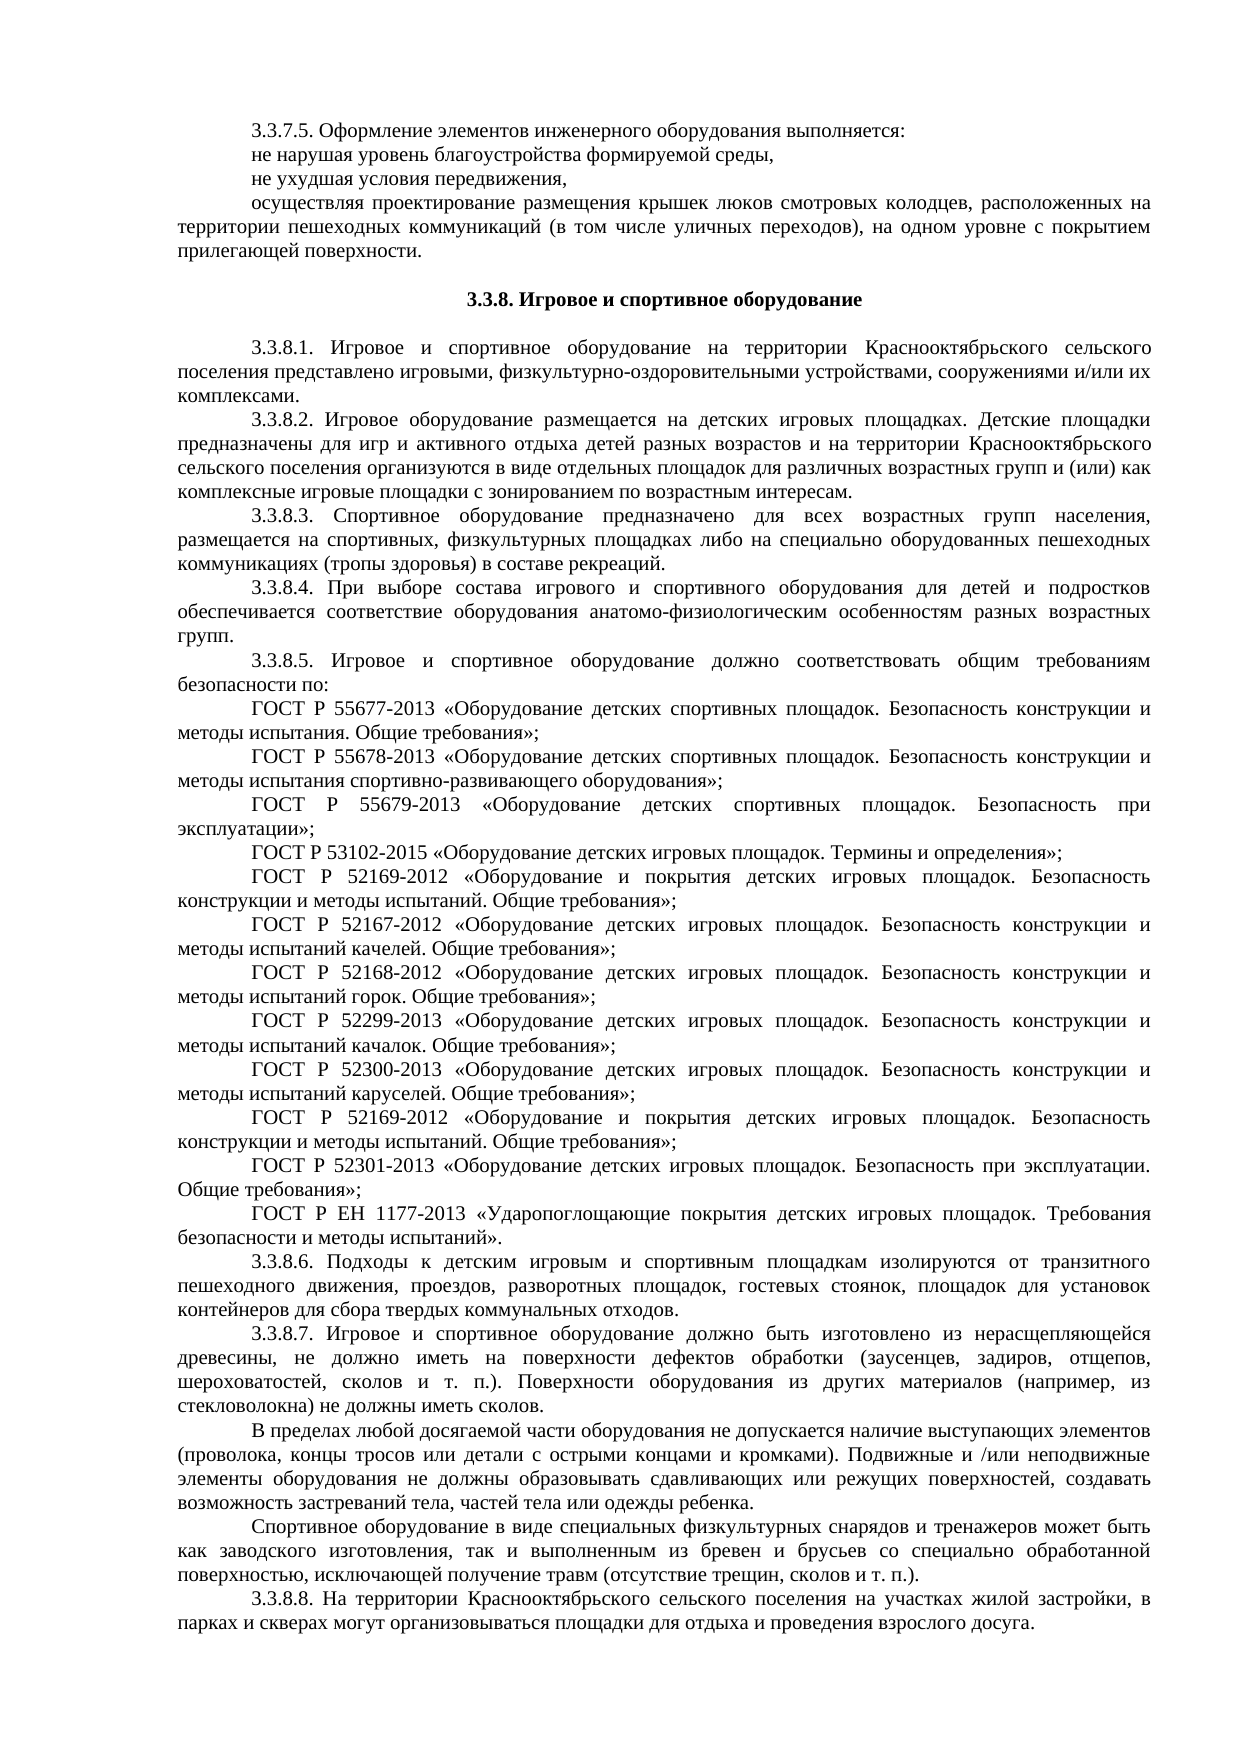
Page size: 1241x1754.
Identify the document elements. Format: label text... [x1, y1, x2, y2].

text 3.3.8.3. Спортивное оборудование предназначено для всех возрастных групп населения, размещается на спортивных, физкультурных площадках либо на специально оборудованных пешеходных коммуникациях (тропы здоровья) в составе рекреаций. [177, 503, 1152, 575]
text 3.3.8.7. Игровое и спортивное оборудование должно быть изготовлено из нерасщепляющейся древесины, не должно иметь на поверхности дефектов обработки (заусенцев, задиров, отщепов, шероховатостей, сколов и т. п.). Поверхности оборудования из других материалов (например, из стекловолокна) не должны иметь сколов. [177, 1321, 1152, 1417]
text 3.3.7.5. Оформление элементов инженерного оборудования выполняется: [177, 118, 1152, 142]
text 3.3.8.4. При выборе состава игрового и спортивного оборудования для детей и подростков обеспечивается соответствие оборудования анатомо-физиологическим особенностям разных возрастных групп. [177, 575, 1152, 647]
text ГОСТ Р 52169-2012 «Оборудование и покрытия детских игровых площадок. Безопасность конструкции и методы испытаний. Общие требования»; [177, 864, 1152, 912]
text ГОСТ Р 52168-2012 «Оборудование детских игровых площадок. Безопасность конструкции и методы испытаний горок. Общие требования»; [177, 960, 1152, 1008]
text 3.3.8.1. Игровое и спортивное оборудование на территории Краснооктябрьского сельского поселения представлено игровыми, физкультурно-оздоровительными устройствами, сооружениями и/или их комплексами. [177, 335, 1152, 407]
text ГОСТ Р 52300-2013 «Оборудование детских игровых площадок. Безопасность конструкции и методы испытаний каруселей. Общие требования»; [177, 1057, 1152, 1105]
text не нарушая уровень благоустройства формируемой среды, [177, 142, 1152, 166]
text 3.3.8. Игровое и спортивное оборудование [177, 287, 1152, 311]
text ГОСТ Р 53102-2015 «Оборудование детских игровых площадок. Термины и определения»; [177, 840, 1152, 864]
text 3.3.8.2. Игровое оборудование размещается на детских игровых площадках. Детские площадки предназначены для игр и активного отдыха детей разных возрастов и на территории Краснооктябрьского сельского поселения организуются в виде отдельных площадок для различных возрастных групп и (или) как комплексные игровые площадки с зонированием по возрастным интересам. [177, 407, 1152, 503]
text ГОСТ Р 55678-2013 «Оборудование детских спортивных площадок. Безопасность конструкции и методы испытания спортивно-развивающего оборудования»; [177, 744, 1152, 792]
text ГОСТ Р ЕН 1177-2013 «Ударопоглощающие покрытия детских игровых площадок. Требования безопасности и методы испытаний». [177, 1201, 1152, 1249]
text ГОСТ Р 52301-2013 «Оборудование детских игровых площадок. Безопасность при эксплуатации. Общие требования»; [177, 1153, 1152, 1201]
text ГОСТ Р 52169-2012 «Оборудование и покрытия детских игровых площадок. Безопасность конструкции и методы испытаний. Общие требования»; [177, 1105, 1152, 1153]
text ГОСТ Р 52299-2013 «Оборудование детских игровых площадок. Безопасность конструкции и методы испытаний качалок. Общие требования»; [177, 1008, 1152, 1057]
text осуществляя проектирование размещения крышек люков смотровых колодцев, расположенных на территории пешеходных коммуникаций (в том числе уличных переходов), на одном уровне с покрытием прилегающей поверхности. [177, 190, 1152, 262]
text ГОСТ Р 55677-2013 «Оборудование детских спортивных площадок. Безопасность конструкции и методы испытания. Общие требования»; [177, 696, 1152, 744]
text 3.3.8.5. Игровое и спортивное оборудование должно соответствовать общим требованиям безопасности по: [177, 647, 1152, 696]
text ГОСТ Р 52167-2012 «Оборудование детских игровых площадок. Безопасность конструкции и методы испытаний качелей. Общие требования»; [177, 912, 1152, 960]
text 3.3.8.8. На территории Краснооктябрьского сельского поселения на участках жилой застройки, в парках и скверах могут организовываться площадки для отдыха и проведения взрослого досуга. [177, 1586, 1152, 1634]
text не ухудшая условия передвижения, [177, 166, 1152, 190]
text 3.3.8.6. Подходы к детским игровым и спортивным площадкам изолируются от транзитного пешеходного движения, проездов, разворотных площадок, гостевых стоянок, площадок для установок контейнеров для сбора твердых коммунальных отходов. [177, 1249, 1152, 1321]
text ГОСТ Р 55679-2013 «Оборудование детских спортивных площадок. Безопасность при эксплуатации»; [177, 792, 1152, 840]
text В пределах любой досягаемой части оборудования не допускается наличие выступающих элементов (проволока, концы тросов или детали с острыми концами и кромками). Подвижные и /или неподвижные элементы оборудования не должны образовывать сдавливающих или режущих поверхностей, создавать возможность застреваний тела, частей тела или одежды ребенка. [177, 1417, 1152, 1514]
text Спортивное оборудование в виде специальных физкультурных снарядов и тренажеров может быть как заводского изготовления, так и выполненным из бревен и брусьев со специально обработанной поверхностью, исключающей получение травм (отсутствие трещин, сколов и т. п.). [177, 1514, 1152, 1586]
